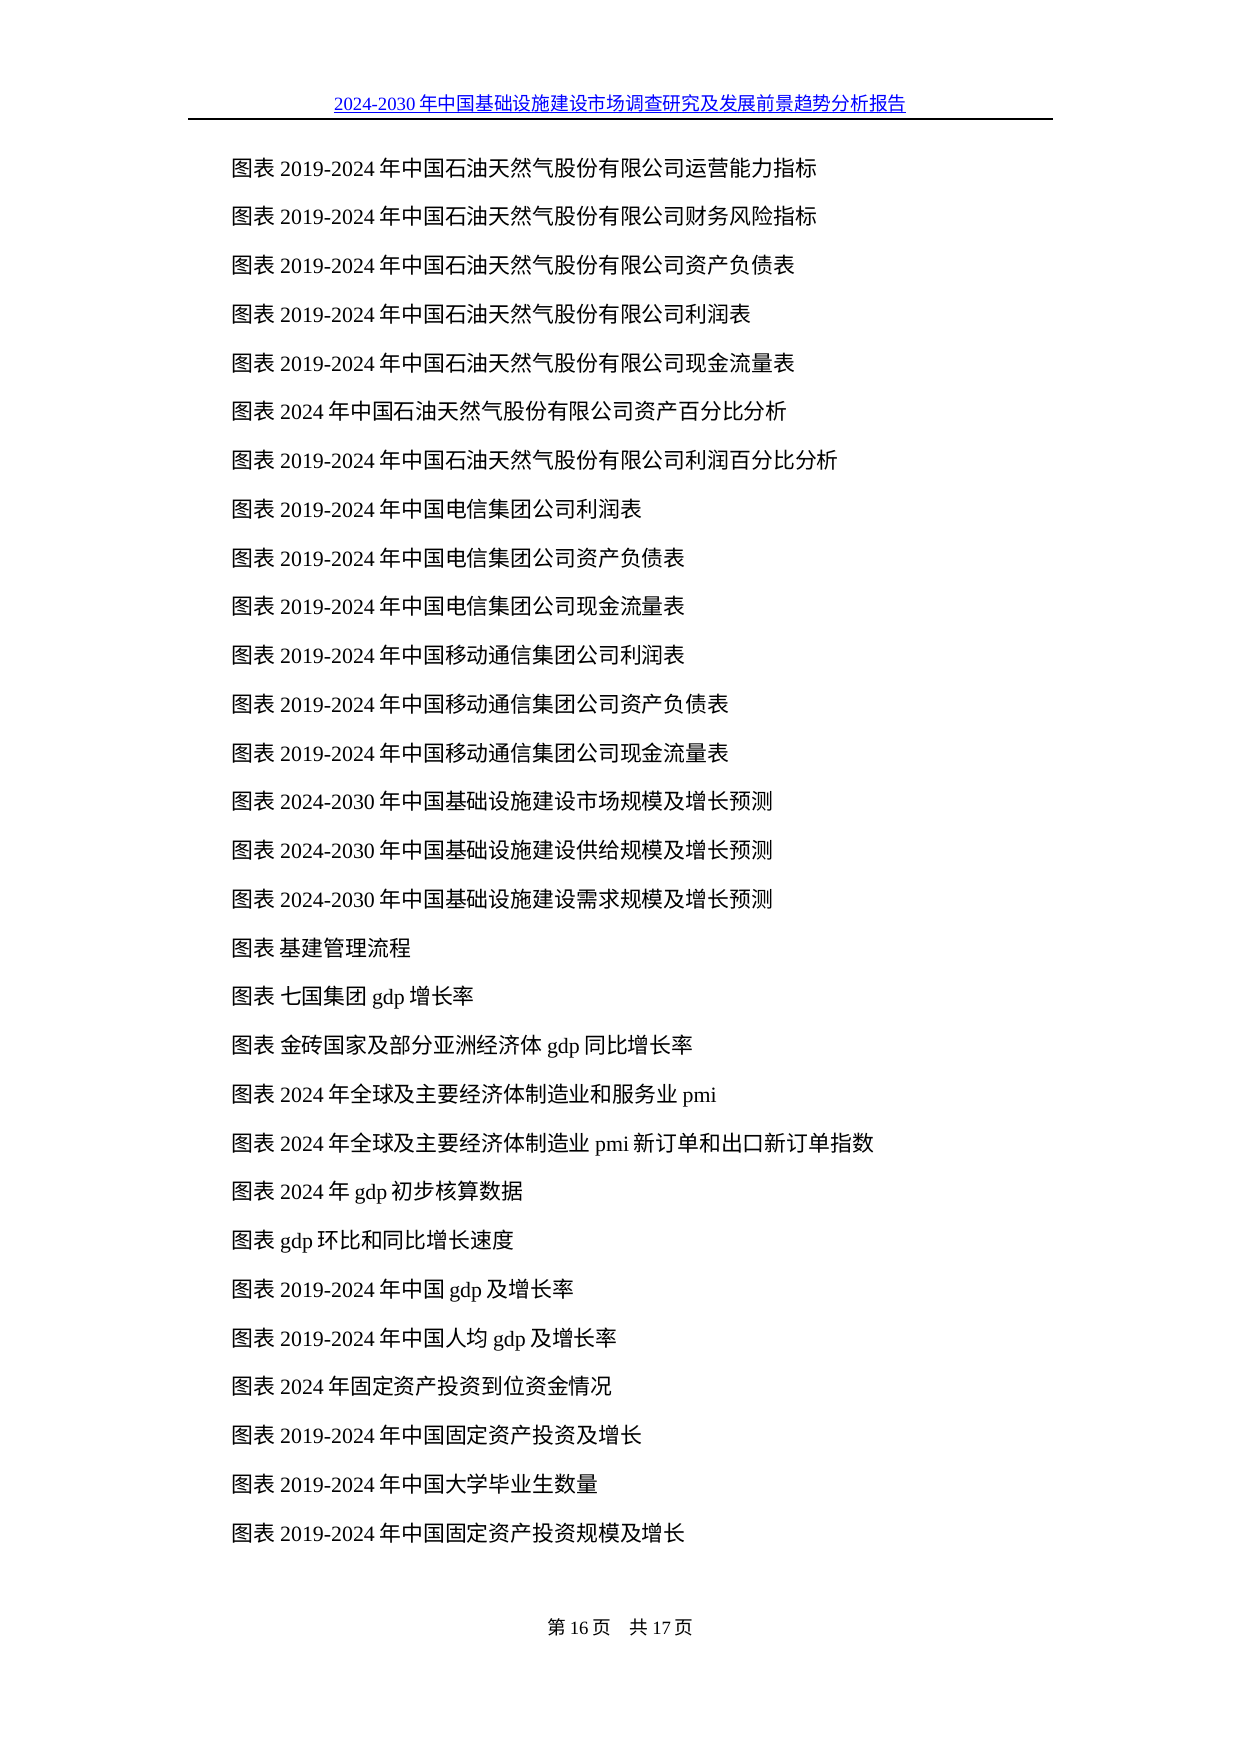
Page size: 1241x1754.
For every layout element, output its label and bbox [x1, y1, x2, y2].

text [187, 150, 1053, 1548]
